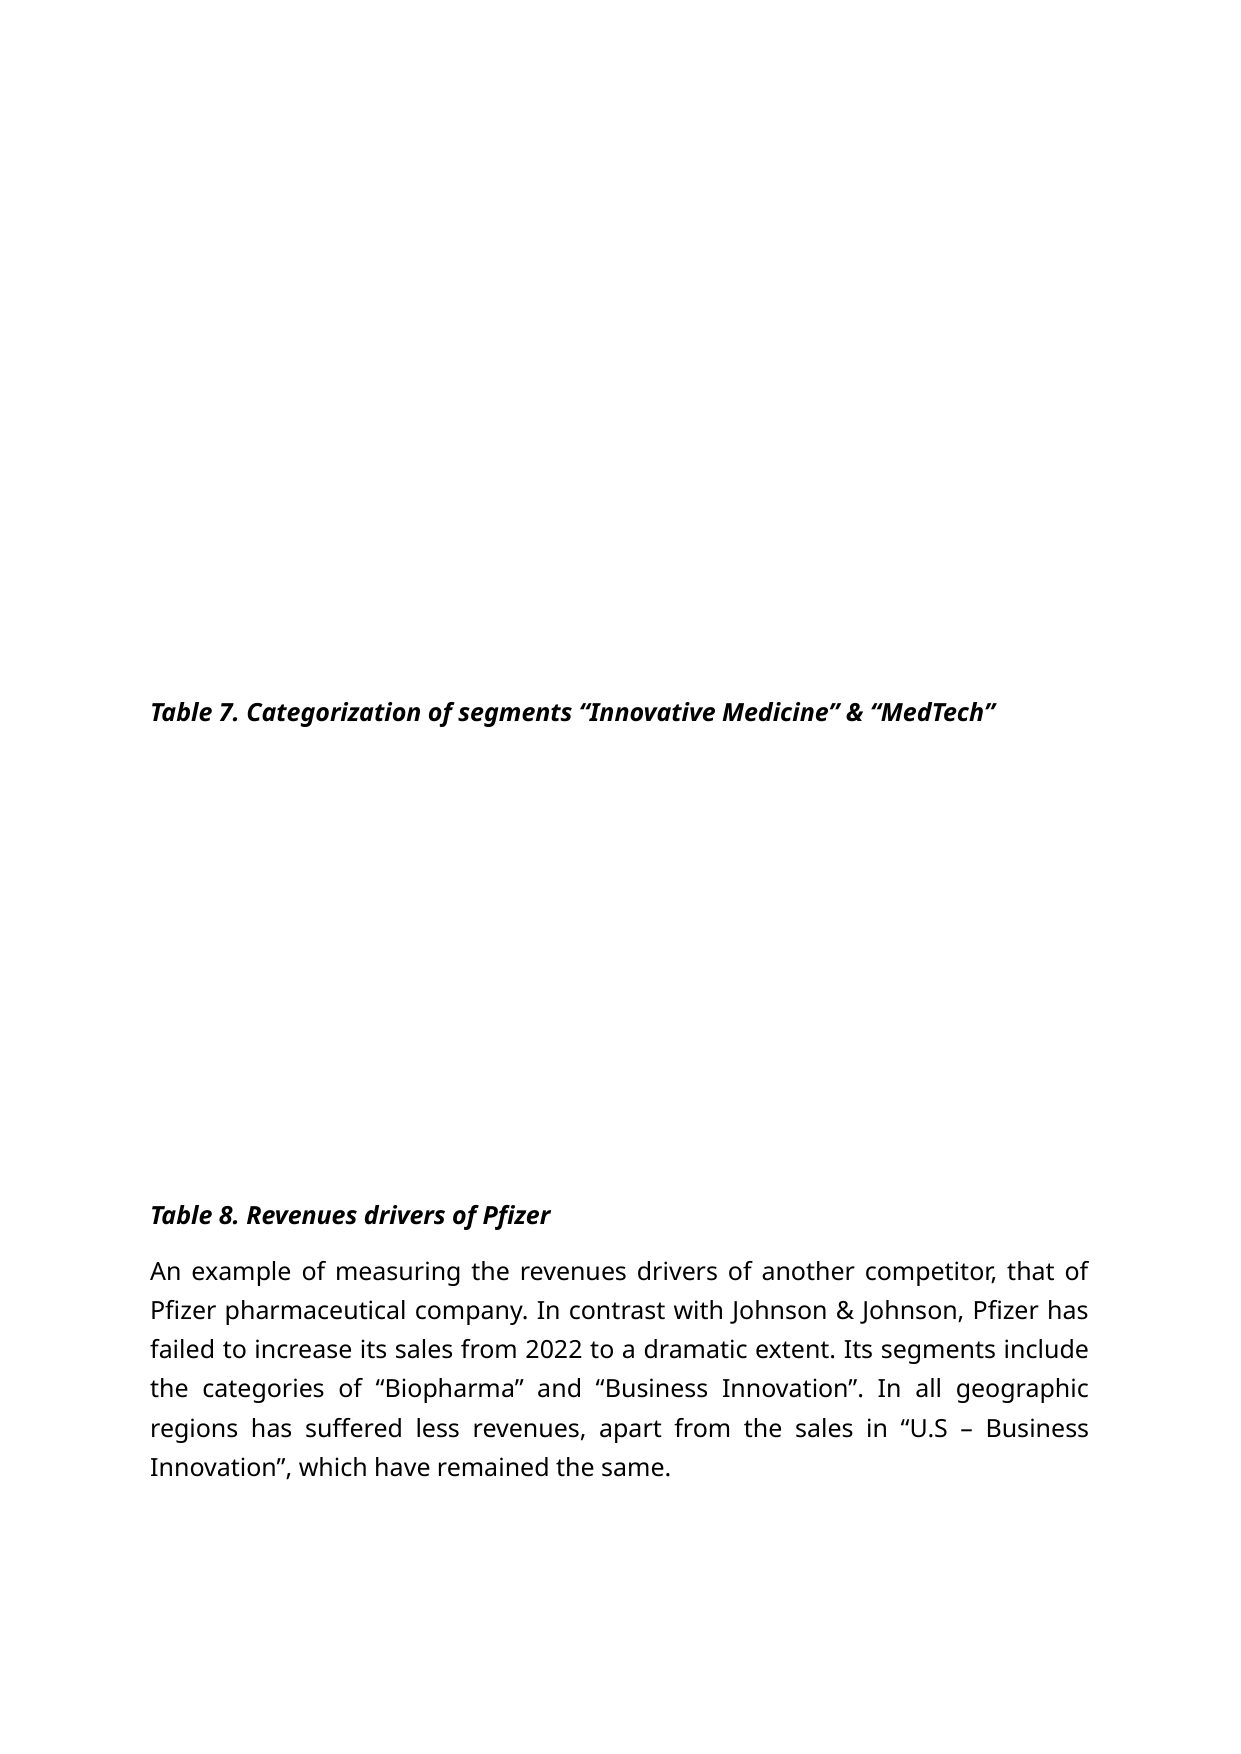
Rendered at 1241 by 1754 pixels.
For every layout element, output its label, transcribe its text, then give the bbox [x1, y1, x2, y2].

text An example of measuring the revenues drivers of another competitor, that of Pfizer pharmaceutical company. In contrast with Johnson & Johnson, Pfizer has failed to increase its sales from 2022 to a dramatic extent. Its segments include the categories of “Biopharma” and “Business Innovation”. In all geographic regions has suffered less revenues, apart from the sales in “U.S – Business Innovation”, which have remained the same. [150, 1254, 1090, 1483]
text Table 8. Revenues drivers of Pfizer [150, 1198, 1090, 1232]
text Table 7. Categorization of segments “Innovative Medicine” & “MedTech” [150, 695, 1090, 729]
